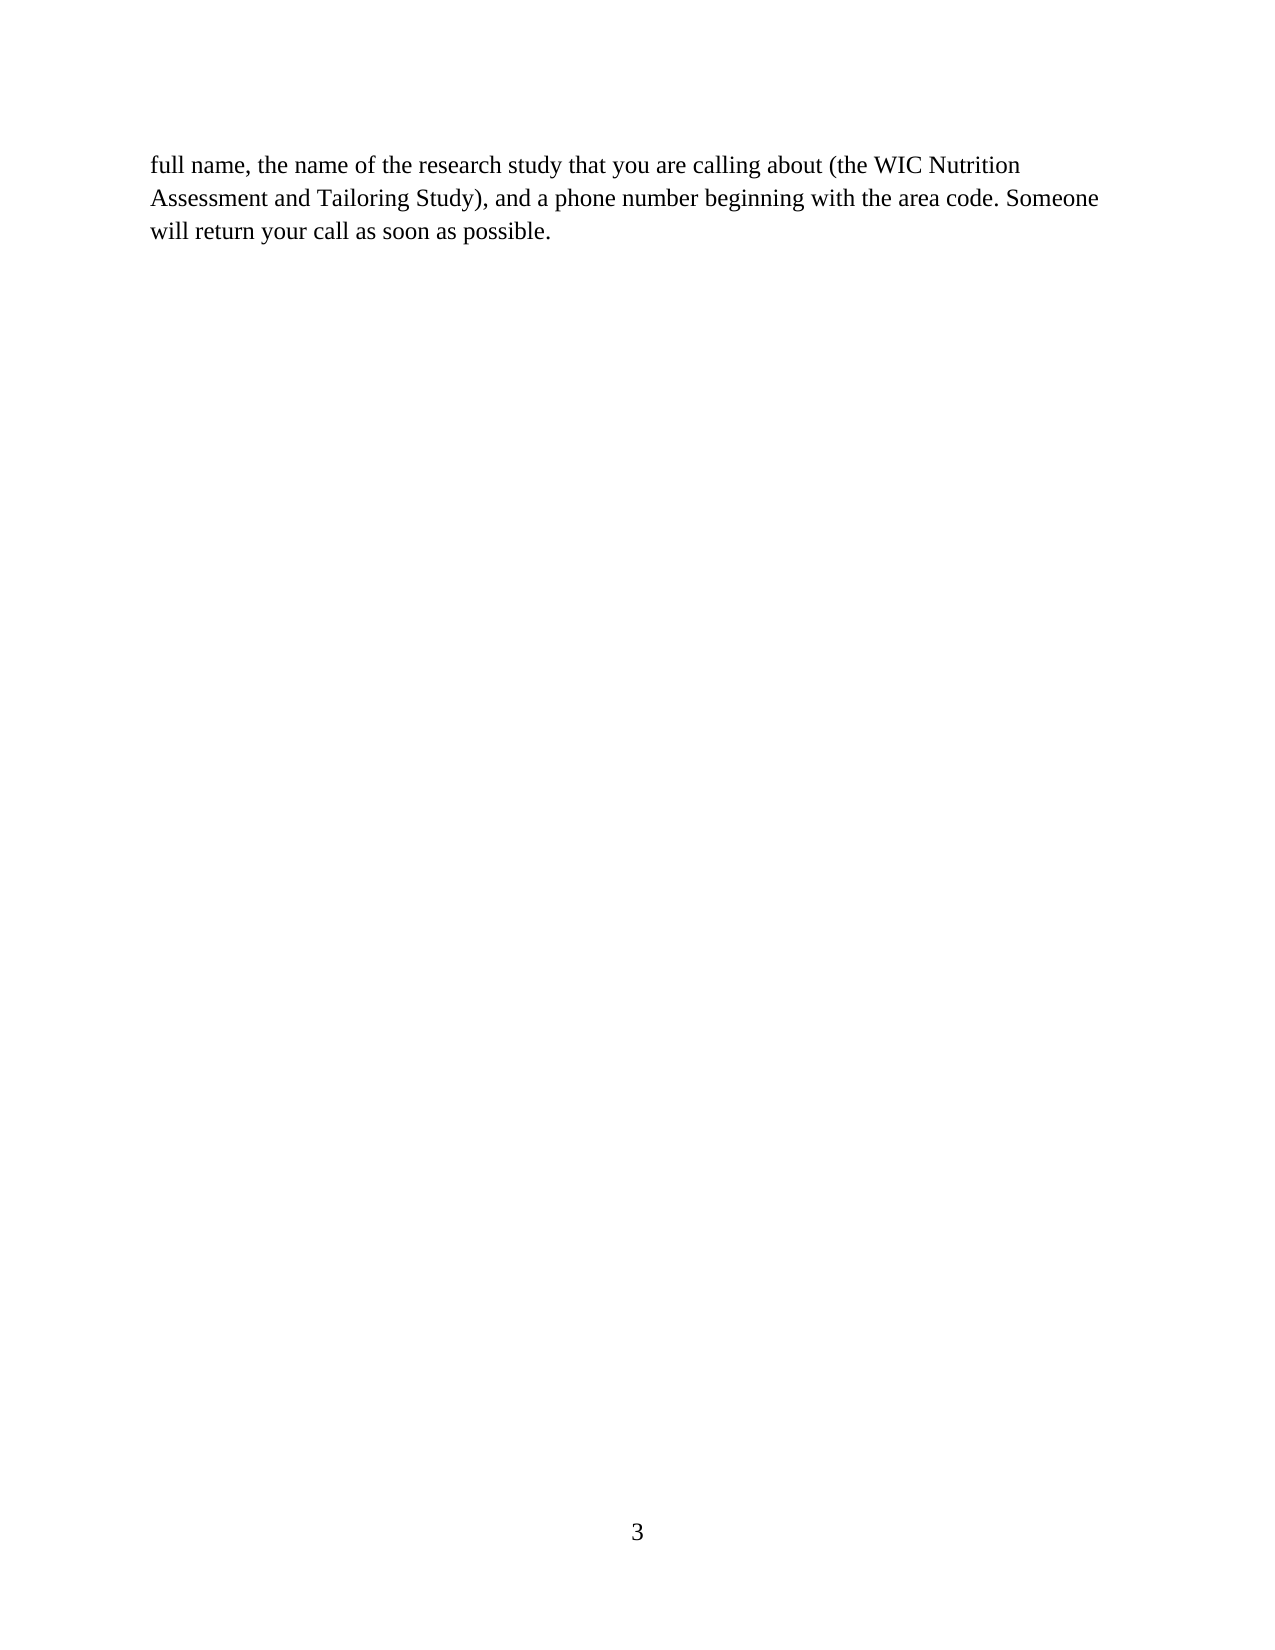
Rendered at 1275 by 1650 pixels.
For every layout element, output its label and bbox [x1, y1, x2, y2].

text [150, 150, 1125, 245]
